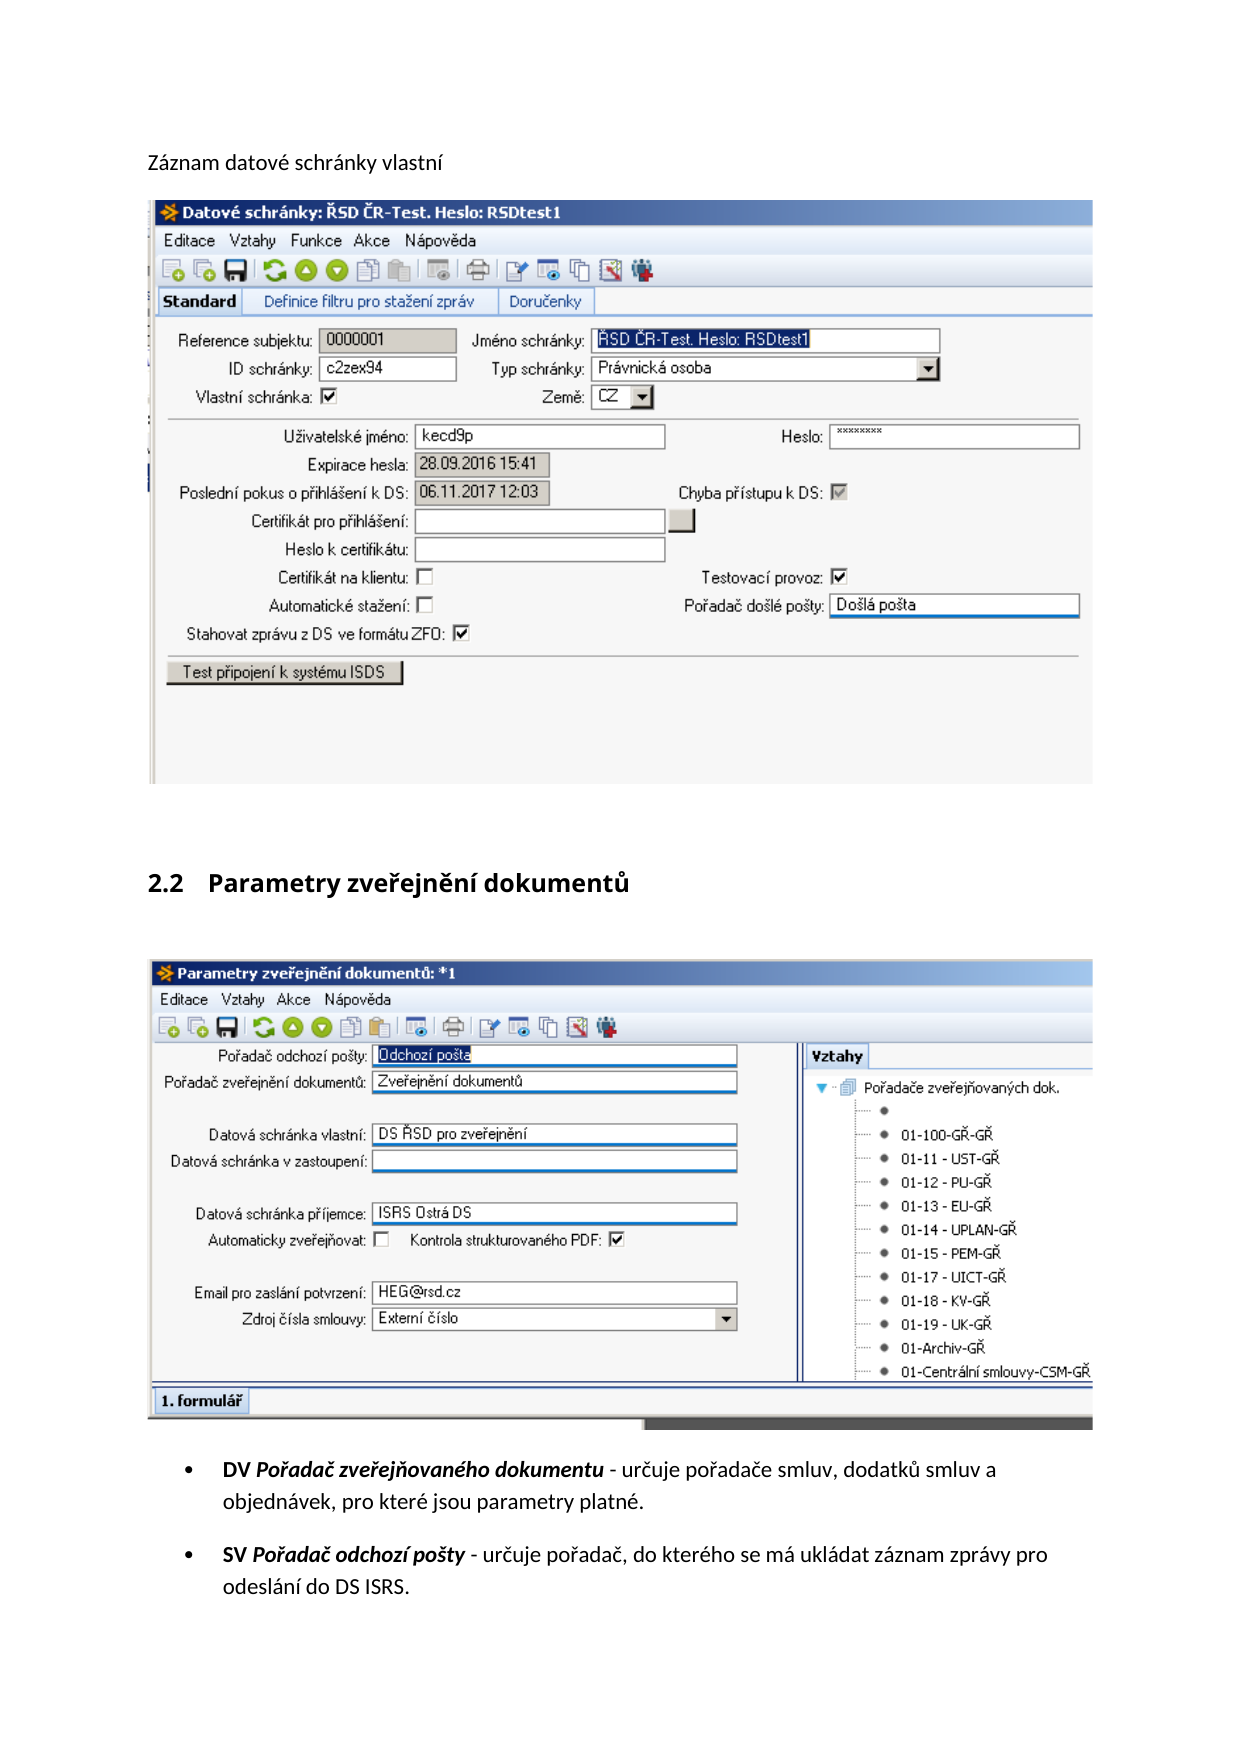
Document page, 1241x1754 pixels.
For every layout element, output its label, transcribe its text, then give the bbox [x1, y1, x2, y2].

picture [147, 200, 1093, 784]
text Záznam datové schránky vlastní [148, 148, 1093, 176]
picture [147, 959, 1093, 1430]
list DV Pořadač zveřejňovaného dokumentu - určuje pořadače smluv, dodatků smluv a objednávek, pro které jsou parametry platné. [185, 1455, 1093, 1515]
subtitle Parametry zveřejnění dokumentů [148, 866, 1093, 900]
list SV Pořadač odchozí pošty - určuje pořadač, do kterého se má ukládat záznam zprávy pro odeslání do DS ISRS. [185, 1540, 1093, 1600]
